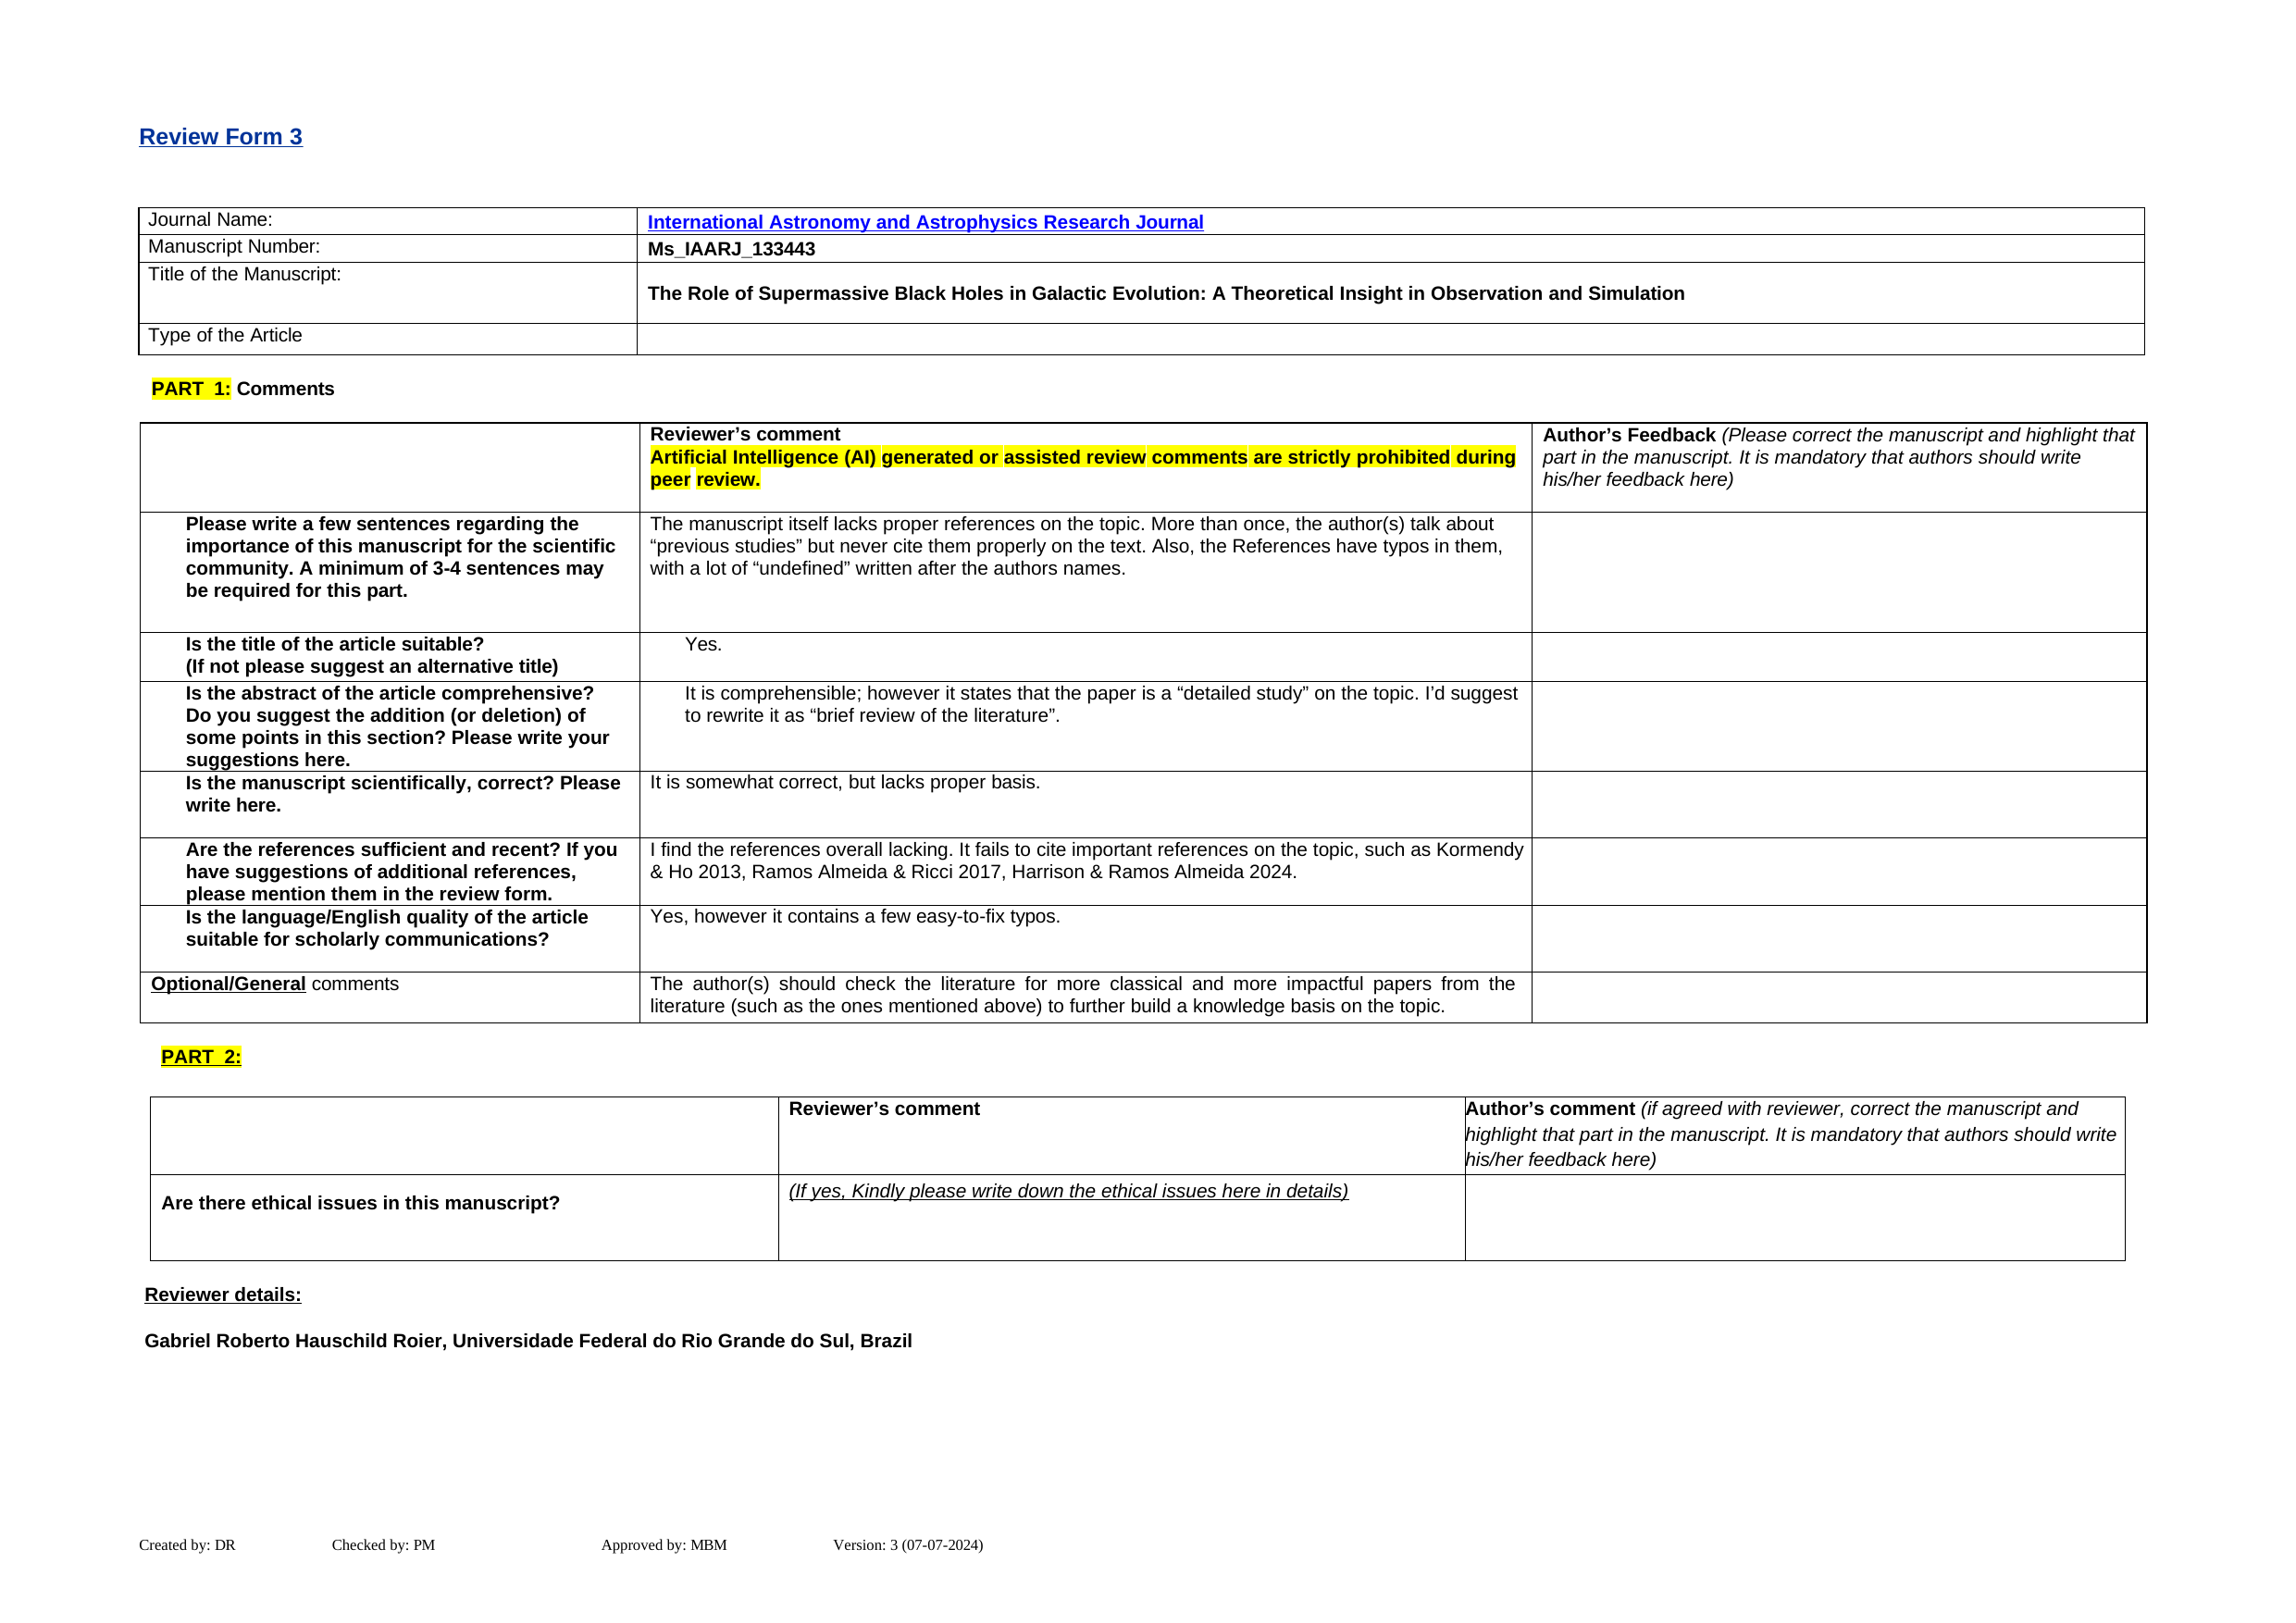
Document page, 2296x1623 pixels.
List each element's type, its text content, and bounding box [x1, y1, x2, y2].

table_cell Type of the Article [140, 324, 637, 354]
table_cell [1533, 906, 2146, 972]
table_cell Are there ethical issues in this manuscript? [151, 1175, 778, 1260]
table_cell The manuscript itself lacks proper references on the topic. More than once, the author(s) talk about “previous studies” but never cite them properly on the text. Also, the References have typos in them, with a lot of “undefined” written after the authors names. [640, 513, 1532, 632]
table_cell Is the abstract of the article comprehensive? Do you suggest the addition (or deletion) of some points in this section? Please write your suggestions here. [141, 682, 639, 770]
table_cell Are the references sufficient and recent? If you have suggestions of additional references, please mention them in the review form. [141, 838, 639, 905]
table_cell [1533, 633, 2146, 681]
table_cell [1533, 772, 2146, 836]
table_cell [151, 1097, 778, 1174]
table_cell Title of the Manuscript: [140, 263, 637, 323]
table_cell Yes, however it contains a few easy-to-fix typos. [640, 906, 1532, 972]
table_cell [1533, 682, 2146, 770]
table_cell Is the title of the article suitable? (If not please suggest an alternative title) [141, 633, 639, 681]
table_cell Author’s Feedback (Please correct the manuscript and highlight that part in the manuscript. It is mandatory that authors should write his/her feedback here) [1533, 424, 2146, 512]
table_cell It is somewhat correct, but lacks proper basis. [640, 772, 1532, 836]
table_cell (If yes, Kindly please write down the ethical issues here in details) [779, 1175, 1465, 1260]
table_cell Is the manuscript scientifically, correct? Please write here. [141, 772, 639, 836]
table_cell Ms_IAARJ_133443 [638, 235, 2144, 261]
table_cell Manuscript Number: [140, 235, 637, 261]
table_header PART 1: Comments [141, 378, 2147, 422]
table_header PART 2: [151, 1046, 2126, 1096]
table_cell [141, 424, 639, 512]
table_cell The author(s) should check the literature for more classical and more impactful papers from the literature (such as the ones mentioned above) to further build a knowledge basis on the topic. [640, 973, 1532, 1022]
table_cell Reviewer’s comment [779, 1097, 1465, 1174]
table_cell The Role of Supermassive Black Holes in Galactic Evolution: A Theoretical Insight in Observation and Simulation [638, 263, 2144, 323]
table_cell Please write a few sentences regarding the importance of this manuscript for the scientific community. A minimum of 3-4 sentences may be required for this part. [141, 513, 639, 632]
table_cell [1533, 838, 2146, 905]
table_cell [638, 324, 2144, 354]
table_cell [1533, 973, 2146, 1022]
text Reviewer details: [123, 1283, 2159, 1306]
table_cell Is the language/English quality of the article suitable for scholarly communications? [141, 906, 639, 972]
table_cell Reviewer’s comment Artificial Intelligence (AI) generated or assisted review comments are strictly prohibited during peer review. [640, 424, 1532, 512]
table_cell I find the references overall lacking. It fails to cite important references on the topic, such as Kormendy & Ho 2013, Ramos Almeida & Ricci 2017, Harrison & Ramos Almeida 2024. [640, 838, 1532, 905]
table_cell Yes. [640, 633, 1532, 681]
table_cell [1533, 513, 2146, 632]
table_cell [1466, 1175, 2125, 1260]
text Gabriel Roberto Hauschild Roier, Universidade Federal do Rio Grande do Sul, Brazil [123, 1330, 2159, 1352]
table_header Journal Name: [140, 208, 637, 234]
table_header International Astronomy and Astrophysics Research Journal [638, 208, 2144, 234]
table_cell Author’s comment (if agreed with reviewer, correct the manuscript and highlight that part in the manuscript. It is mandatory that authors should write his/her feedback here) [1466, 1097, 2125, 1174]
table_cell Optional/General comments [141, 973, 639, 1022]
table_cell It is comprehensible; however it states that the paper is a “detailed study” on the topic. I’d suggest to rewrite it as “brief review of the literature”. [640, 682, 1532, 770]
